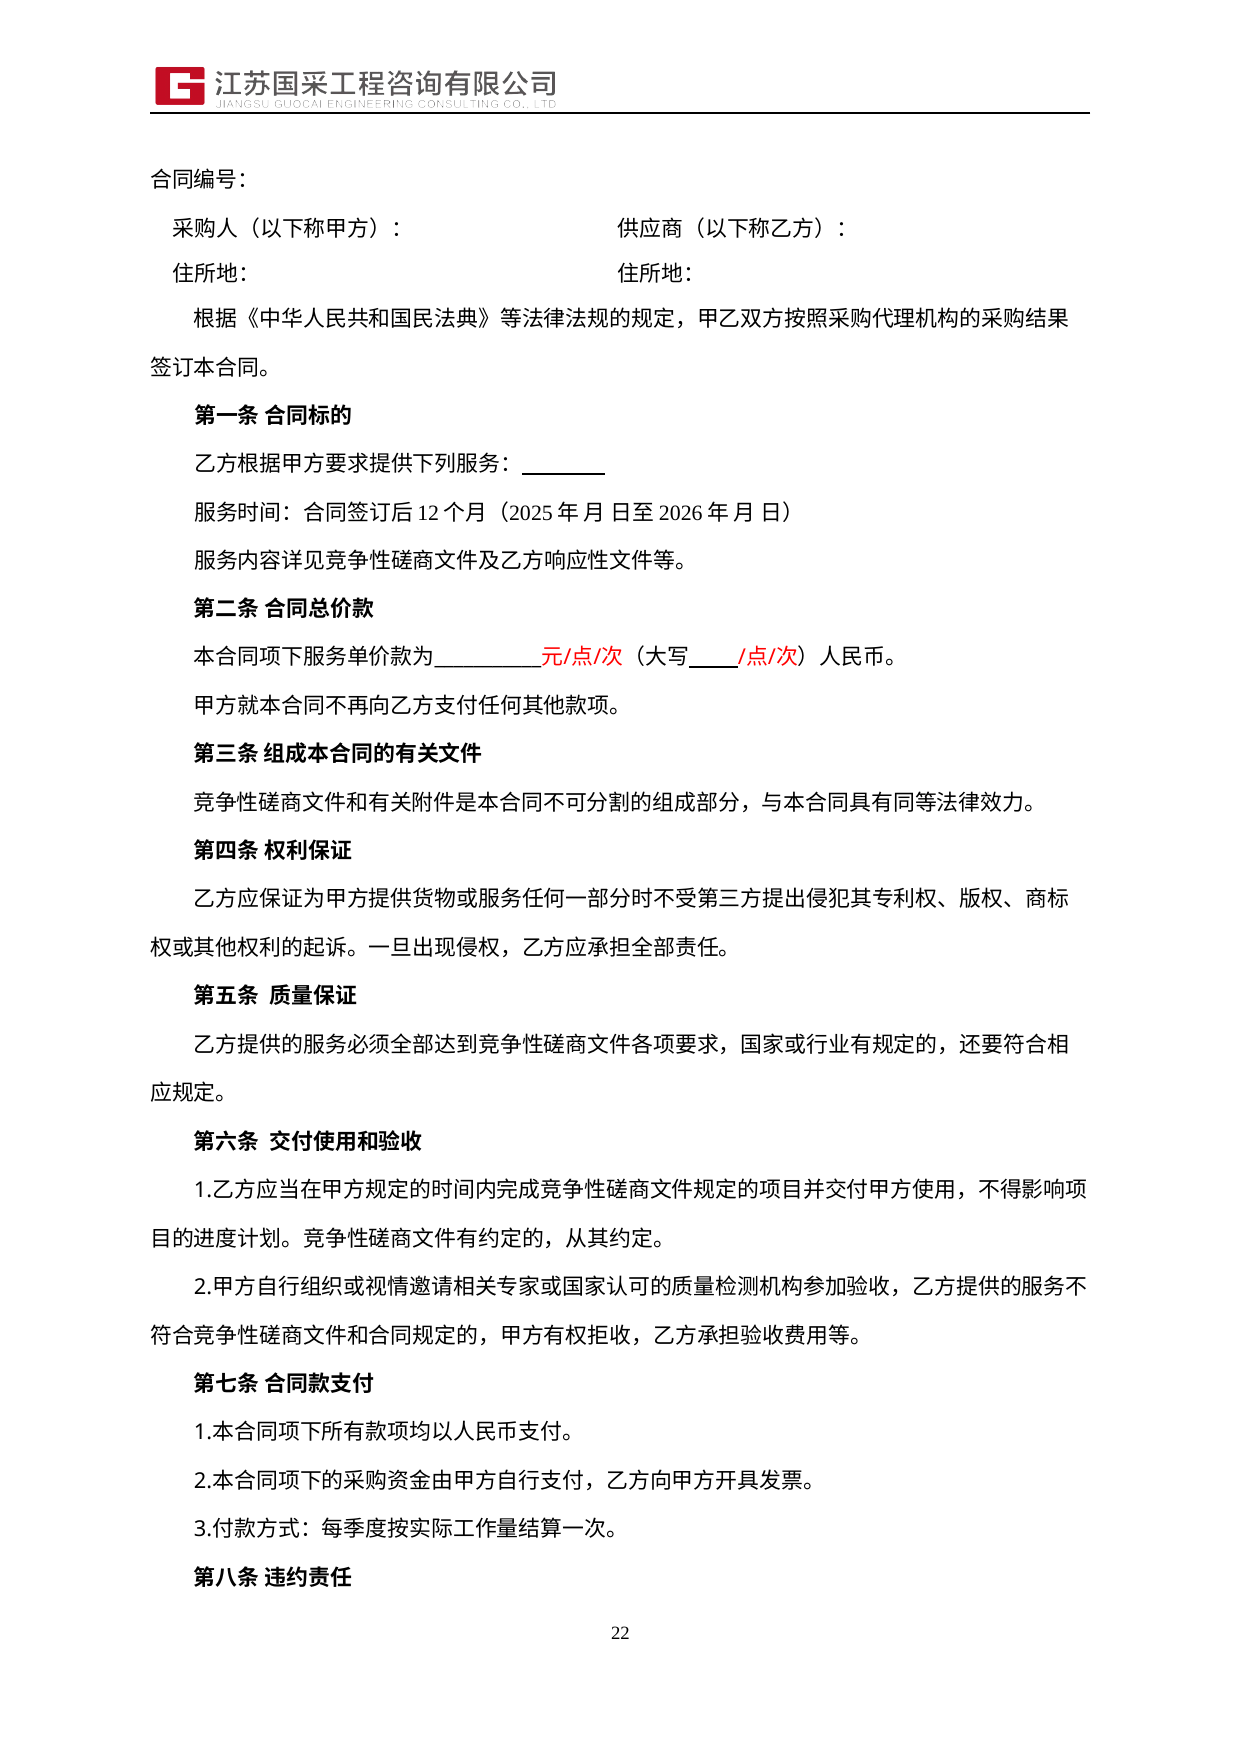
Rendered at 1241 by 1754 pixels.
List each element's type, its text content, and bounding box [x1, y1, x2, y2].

text 1.本合同项下所有款项均以人民币支付。 [150, 1414, 1090, 1447]
text 根据《中华人民共和国民法典》等法律法规的规定，甲乙双方按照采购代理机构的采购结果签订本合同。 [150, 300, 1090, 382]
text 合同编号： [150, 162, 1090, 194]
text 3.付款方式：每季度按实际工作量结算一次。 [150, 1511, 1090, 1543]
table_header 采购人（以下称甲方）： [161, 210, 606, 255]
text 乙方应保证为甲方提供货物或服务任何一部分时不受第三方提出侵犯其专利权、版权、商标权或其他权利的起诉。一旦出现侵权，乙方应承担全部责任。 [150, 881, 1090, 962]
text 乙方提供的服务必须全部达到竞争性磋商文件各项要求，国家或行业有规定的，还要符合相应规定。 [150, 1026, 1090, 1107]
text 第二条 合同总价款 [150, 591, 1090, 623]
text 第七条 合同款支付 [150, 1366, 1090, 1398]
text 乙方根据甲方要求提供下列服务： [150, 446, 1090, 478]
text 竞争性磋商文件和有关附件是本合同不可分割的组成部分，与本合同具有同等法律效力。 [150, 784, 1090, 817]
text 第三条 组成本合同的有关文件 [150, 736, 1090, 768]
text 第八条 违约责任 [150, 1559, 1090, 1592]
text 本合同项下服务单价款为___________元/点/次（大写 /点/次）人民币。 [150, 639, 1090, 672]
text 第六条 交付使用和验收 [150, 1123, 1090, 1156]
text 1.乙方应当在甲方规定的时间内完成竞争性磋商文件规定的项目并交付甲方使用，不得影响项目的进度计划。竞争性磋商文件有约定的，从其约定。 [150, 1172, 1090, 1253]
text 第一条 合同标的 [150, 397, 1090, 430]
text 2.甲方自行组织或视情邀请相关专家或国家认可的质量检测机构参加验收，乙方提供的服务不符合竞争性磋商文件和合同规定的，甲方有权拒收，乙方承担验收费用等。 [150, 1269, 1090, 1350]
table_header 供应商（以下称乙方）： [606, 210, 1049, 255]
text 甲方就本合同不再向乙方支付任何其他款项。 [150, 687, 1090, 720]
text 第五条 质量保证 [150, 978, 1090, 1010]
picture [213, 66, 560, 112]
text 服务内容详见竞争性磋商文件及乙方响应性文件等。 [150, 542, 1090, 575]
table_cell 住所地： [606, 255, 1049, 300]
text 第四条 权利保证 [150, 832, 1090, 865]
text 2.本合同项下的采购资金由甲方自行支付，乙方向甲方开具发票。 [150, 1462, 1090, 1495]
picture [153, 64, 207, 107]
table_cell 住所地： [161, 255, 606, 300]
text 服务时间：合同签订后12个月（2025年 月 日至2026年 月 日） [150, 494, 1090, 527]
